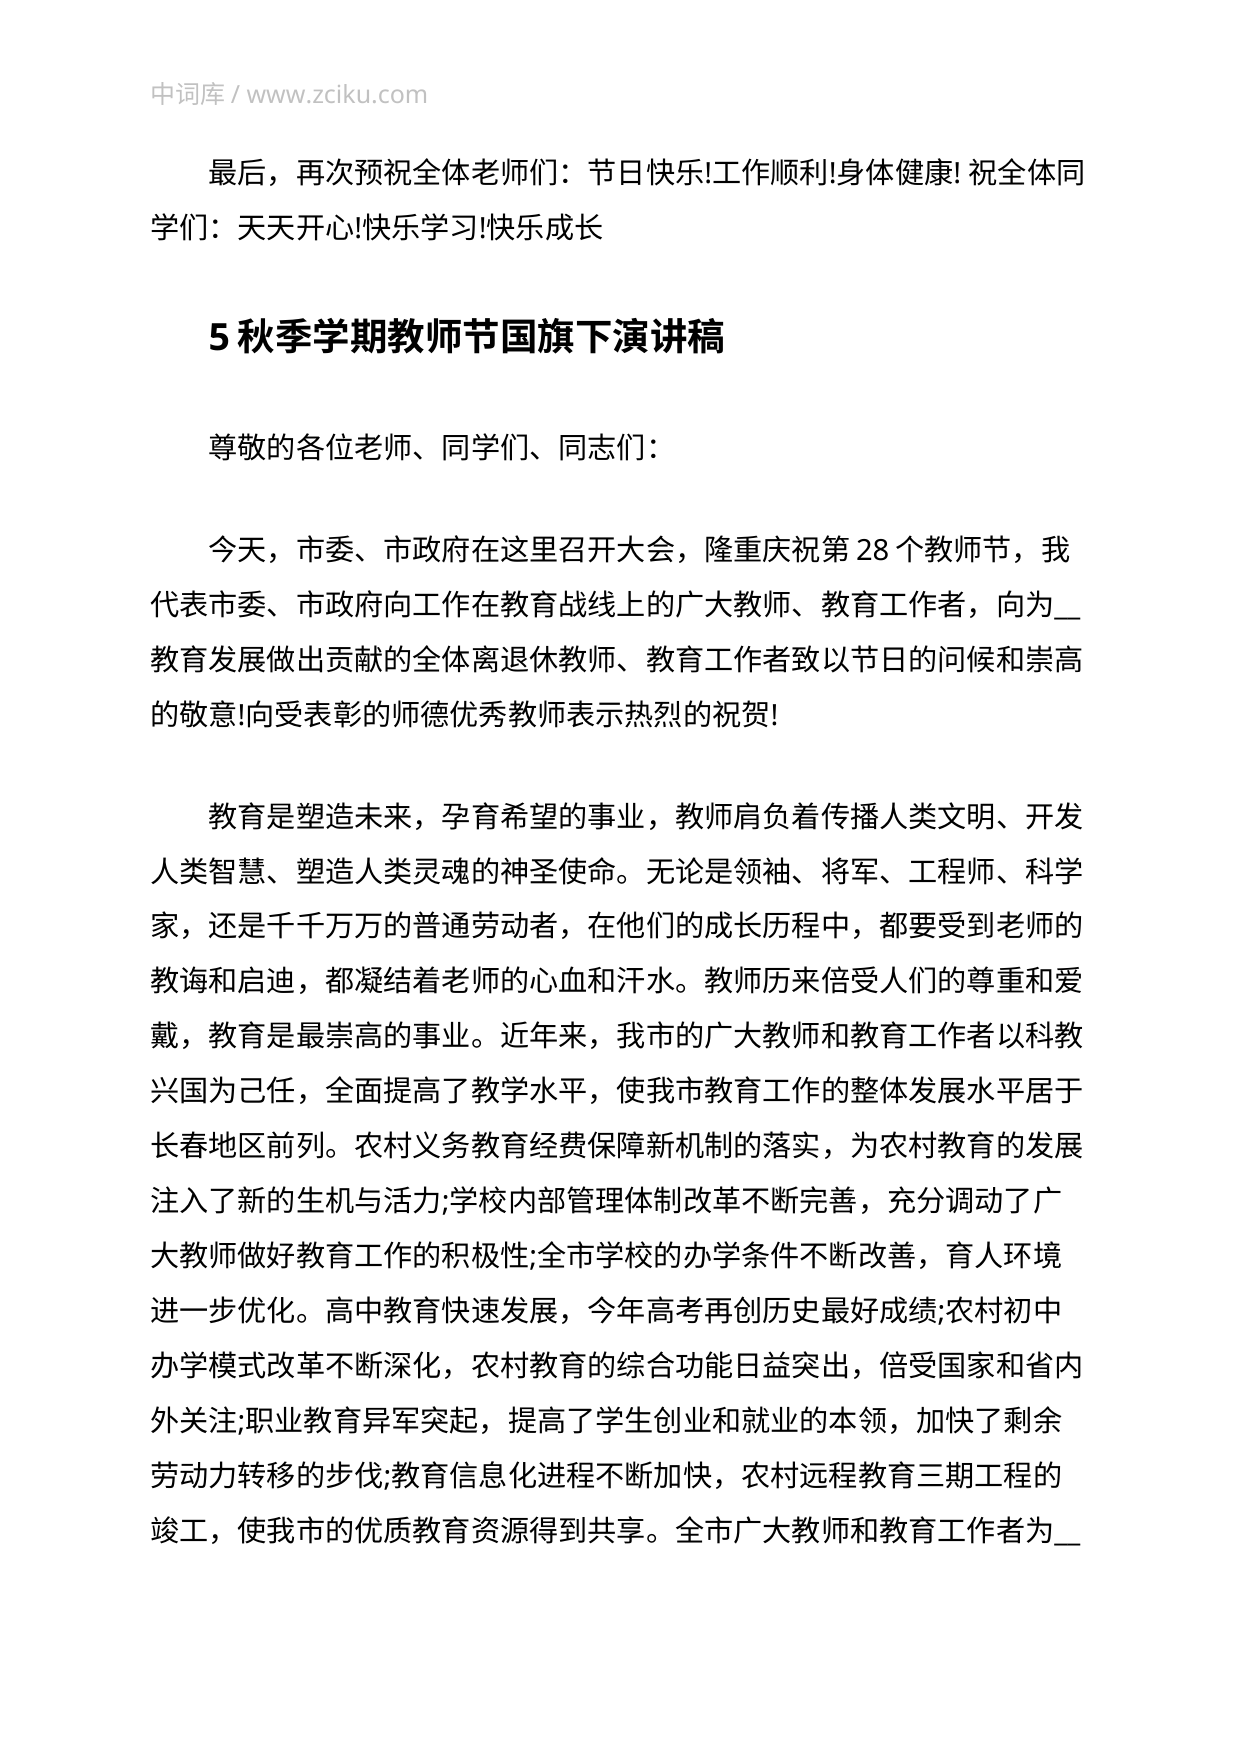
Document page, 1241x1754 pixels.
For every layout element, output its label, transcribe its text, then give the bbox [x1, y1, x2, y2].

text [150, 793, 1090, 1550]
text 尊敬的各位老师、同学们、同志们： [150, 424, 1090, 467]
text 5秋季学期教师节国旗下演讲稿 [150, 307, 1090, 361]
text 今天，市委、市政府在这里召开大会，隆重庆祝第28个教师节，我代表市委、市政府向工作在教育战线上的广大教师、教育工作者，向为__教育发展做出贡献的全体离退休教师、教育工作者致以节日的问候和崇高的敬意!向受表彰的师德优秀教师表示热烈的祝贺! [150, 526, 1090, 734]
text 最后，再次预祝全体老师们：节日快乐!工作顺利!身体健康! 祝全体同学们：天天开心!快乐学习!快乐成长 [150, 150, 1090, 247]
